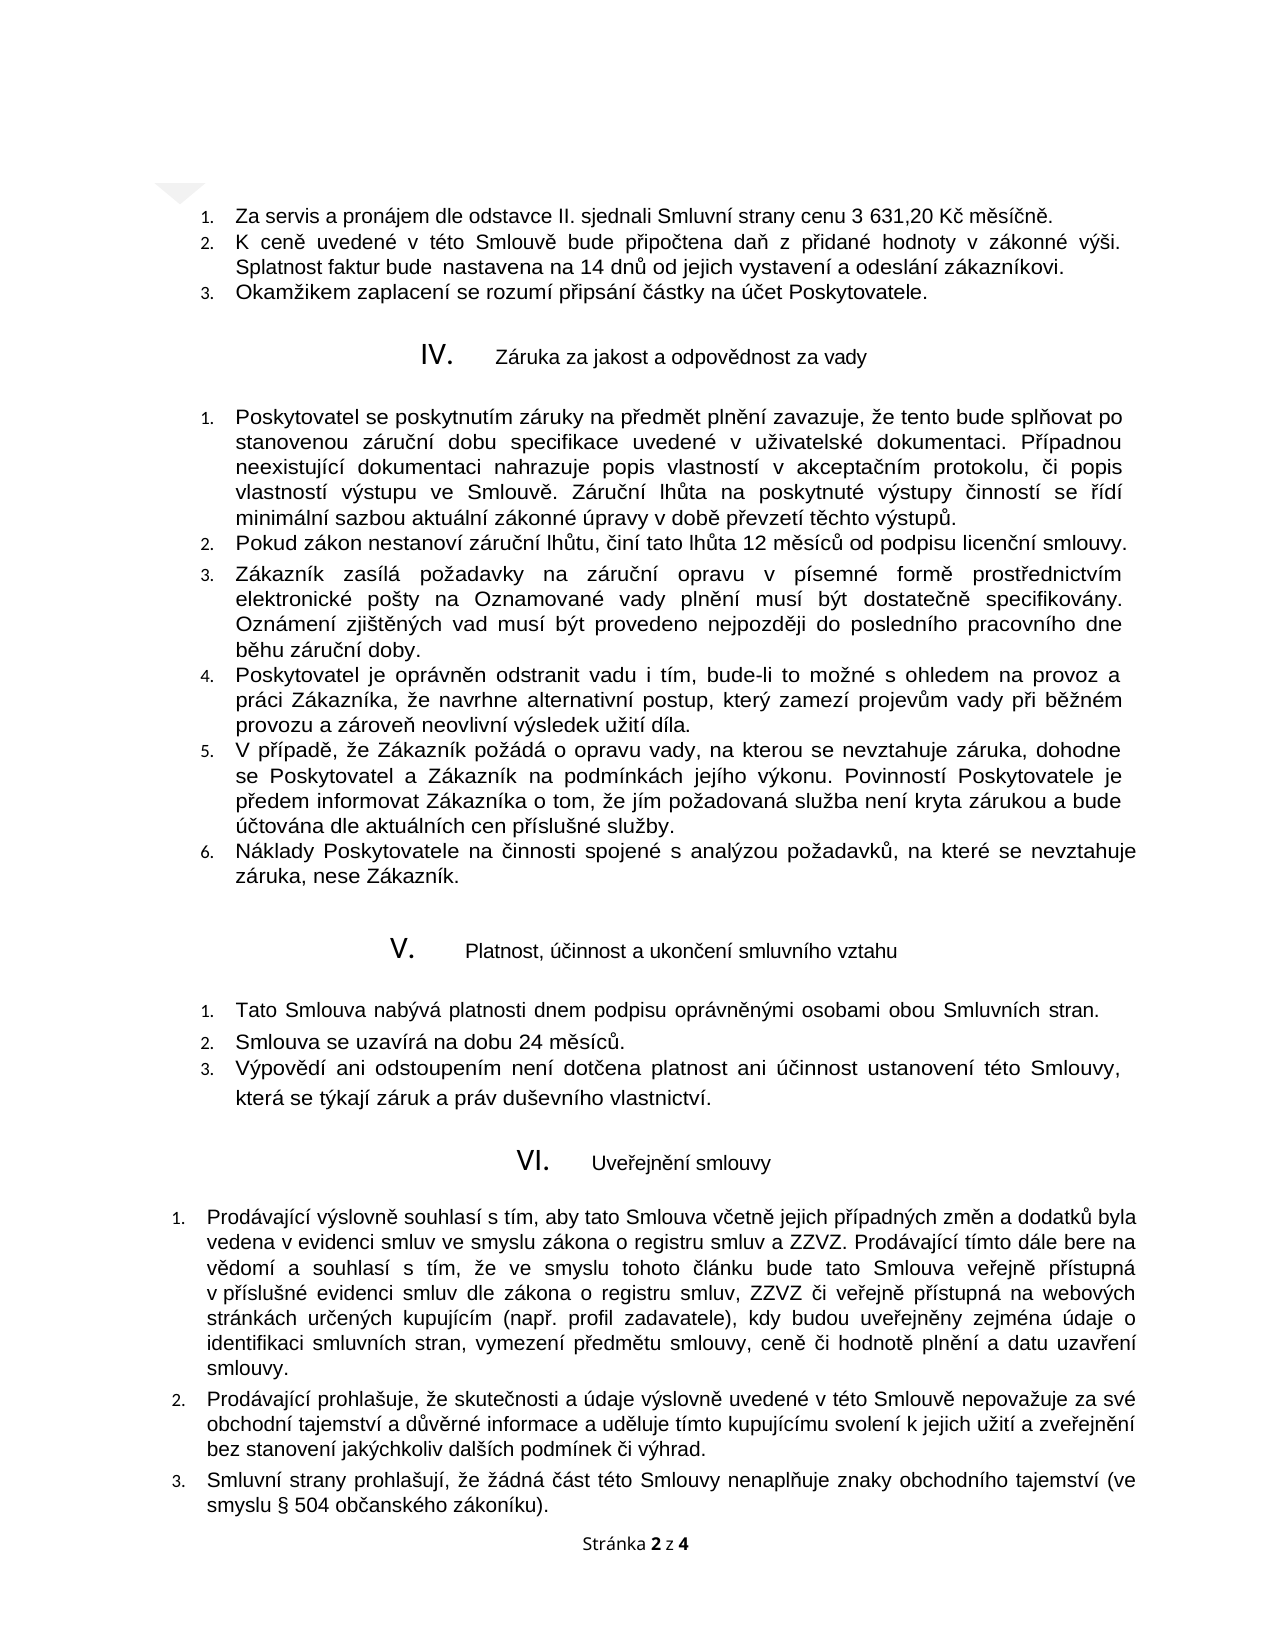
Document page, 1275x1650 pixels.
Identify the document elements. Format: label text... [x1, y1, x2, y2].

list Zákazník zasílá požadavky na záruční opravu v písemné formě prostřednictvím elektronické pošty na Oznamované vady plnění musí být dostatečně specifikovány. Oznámení zjištěných vad musí být provedeno nejpozději do posledního pracovního dne běhu záruční doby. [200, 562, 1123, 661]
list Náklady Poskytovatele na činnosti spojené s analýzou požadavků, na které se nevztahuje záruka, nese Zákazník. [200, 839, 1137, 888]
list Poskytovatel se poskytnutím záruky na předmět plnění zavazuje, že tento bude splňovat po stanovenou záruční dobu specifikace uvedené v uživatelské dokumentaci. Případnou neexistující dokumentaci nahrazuje popis vlastností v akceptačním protokolu, či popis vlastností výstupu ve Smlouvě. Záruční lhůta na poskytnuté výstupy činností se řídí minimální sazbou aktuální zákonné úpravy v době převzetí těchto výstupů. [200, 404, 1123, 529]
list V případě, že Zákazník požádá o opravu vady, na kterou se nevztahuje záruka, dohodne se Poskytovatel a Zákazník na podmínkách jejího výkonu. Povinností Poskytovatele je předem informovat Zákazníka o tom, že jím požadovaná služba není kryta zárukou a bude účtována dle aktuálních cen příslušné služby. [200, 738, 1122, 838]
list Pokud zákon nestanoví záruční lhůtu, činí tato lhůta 12 měsíců od podpisu licenční smlouvy. [200, 531, 1137, 555]
list Za servis a pronájem dle odstavce II. sjednali Smluvní strany cenu 3 631,20 Kč měsíčně. [200, 204, 1122, 228]
list Prodávající výslovně souhlasí s tím, aby tato Smlouva včetně jejich případných změn a dodatků byla vedena v evidenci smluv ve smyslu zákona o registru smluv a ZZVZ. Prodávající tímto dále bere na vědomí a souhlasí s tím, že ve smyslu tohoto článku bude tato Smlouva veřejně přístupná v příslušné evidenci smluv dle zákona o registru smluv, ZZVZ či veřejně přístupná na webových stránkách určených kupujícím (např. profil zadavatele), kdy budou uveřejněny zejména údaje o identifikaci smluvních stran, vymezení předmětu smlouvy, ceně či hodnotě plnění a datu uzavření smlouvy. [171, 1205, 1137, 1380]
list Výpovědí ani odstoupením není dotčena platnost ani účinnost ustanovení této Smlouvy, která se týkají záruk a práv duševního vlastnictví. [200, 1055, 1122, 1110]
subtitle Uveřejnění smlouvy [150, 1140, 1137, 1178]
list Okamžikem zaplacení se rozumí připsání částky na účet Poskytovatele. [200, 280, 1137, 304]
list Tato Smlouva nabývá platnosti dnem podpisu oprávněnými osobami obou Smluvních stran. [200, 998, 1137, 1022]
subtitle Záruka za jakost a odpovědnost za vady [150, 334, 1137, 372]
list Smlouva se uzavírá na dobu 24 měsíců. [200, 1030, 1123, 1054]
list Poskytovatel je oprávněn odstranit vadu i tím, bude-li to možné s ohledem na provoz a práci Zákazníka, že navrhne alternativní postup, který zamezí projevům vady při běžném provozu a zároveň neovlivní výsledek užití díla. [200, 662, 1122, 737]
list Prodávající prohlašuje, že skutečnosti a údaje výslovně uvedené v této Smlouvě nepovažuje za své obchodní tajemství a důvěrné informace a uděluje tímto kupujícímu svolení k jejich užití a zveřejnění bez stanovení jakýchkoliv dalších podmínek či výhrad. [171, 1386, 1137, 1461]
list K ceně uvedené v této Smlouvě bude připočtena daň z přidané hodnoty v zákonné výši. Splatnost faktur bude nastavena na 14 dnů od jejich vystavení a odeslání zákazníkovi. [200, 229, 1122, 279]
list Smluvní strany prohlašují, že žádná část této Smlouvy nenaplňuje znaky obchodního tajemství (ve smyslu § 504 občanského zákoníku). [171, 1468, 1137, 1517]
subtitle Platnost, účinnost a ukončení smluvního vztahu [150, 928, 1137, 966]
